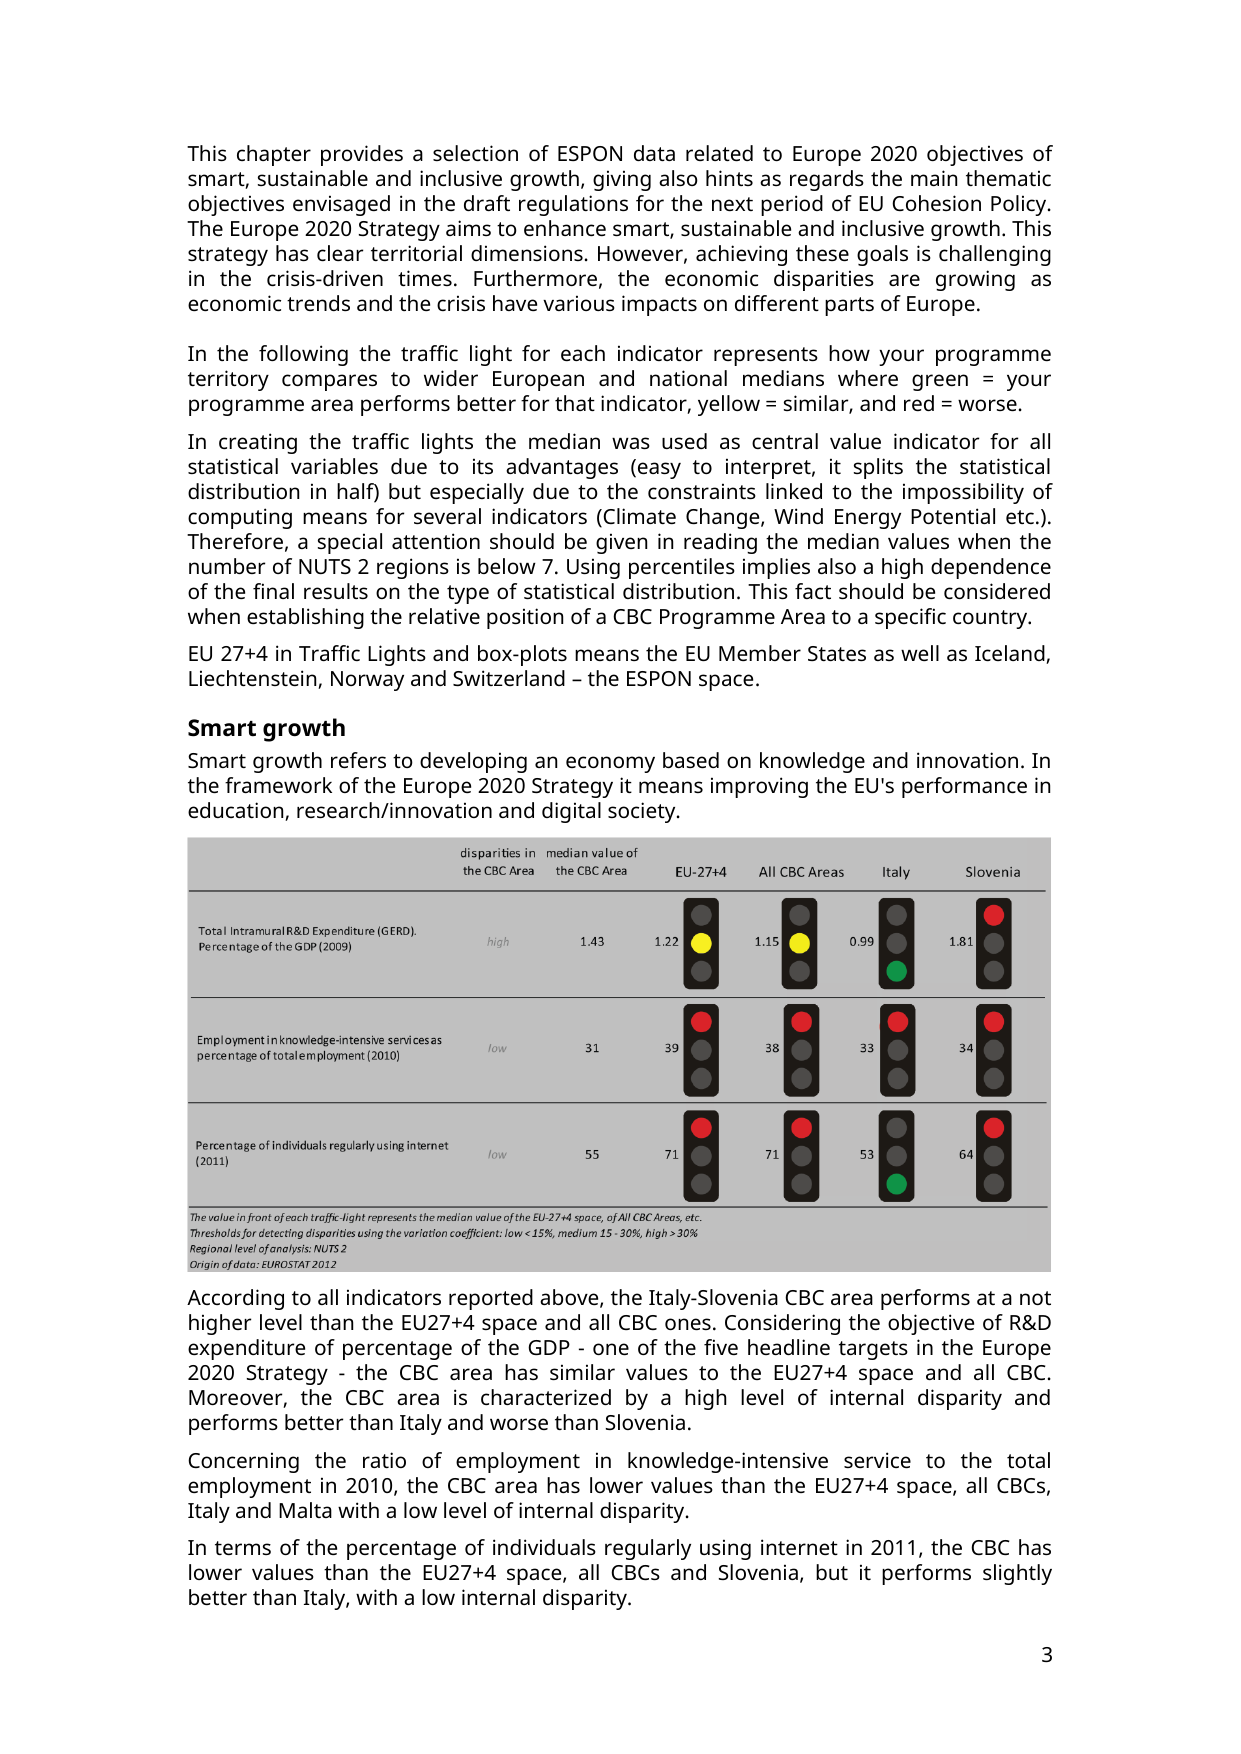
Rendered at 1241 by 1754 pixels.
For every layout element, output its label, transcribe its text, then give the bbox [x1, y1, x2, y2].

text In creating the traffic lights the median was used as central value indicator for all statistical variables due to its advantages (easy to interpret, it splits the statistical distribution in half) but especially due to the constraints linked to the impossibility of computing means for several indicators (Climate Change, Wind Energy Potential etc.). Therefore, a special attention should be given in reading the median values when the number of NUTS 2 regions is below 7. Using percentiles implies also a high dependence of the final results on the type of statistical distribution. This fact should be considered when establishing the relative position of a CBC Programme Area to a specific country. [187, 429, 1053, 629]
text In the following the traffic light for each indicator represents how your programme territory compares to wider European and national medians where green = your programme area performs better for that indicator, yellow = similar, and red = worse. [187, 342, 1053, 417]
text EU 27+4 in Traffic Lights and box-plots means the EU Member States as well as Iceland, Liechtenstein, Norway and Switzerland – the ESPON space. [187, 642, 1053, 692]
text Smart growth refers to developing an economy based on knowledge and innovation. In the framework of the Europe 2020 Strategy it means improving the EU's performance in education, research/innovation and digital society. [187, 748, 1053, 823]
text In terms of the percentage of individuals regularly using internet in 2011, the CBC has lower values than the EU27+4 space, all CBCs and Slovenia, but it performs slightly better than Italy, with a low internal disparity. [187, 1536, 1053, 1611]
picture [186, 836, 1052, 1271]
subtitle Smart growth [187, 717, 1053, 742]
text This chapter provides a selection of ESPON data related to Europe 2020 objectives of smart, sustainable and inclusive growth, giving also hints as regards the main thematic objectives envisaged in the draft regulations for the next period of EU Cohesion Policy. The Europe 2020 Strategy aims to enhance smart, sustainable and inclusive growth. This strategy has clear territorial dimensions. However, achieving these goals is challenging in the crisis-driven times. Furthermore, the economic disparities are growing as economic trends and the crisis have various impacts on different parts of Europe. [187, 142, 1053, 317]
text Concerning the ratio of employment in knowledge-intensive service to the total employment in 2010, the CBC area has lower values than the EU27+4 space, all CBCs, Italy and Malta with a low level of internal disparity. [187, 1448, 1053, 1523]
